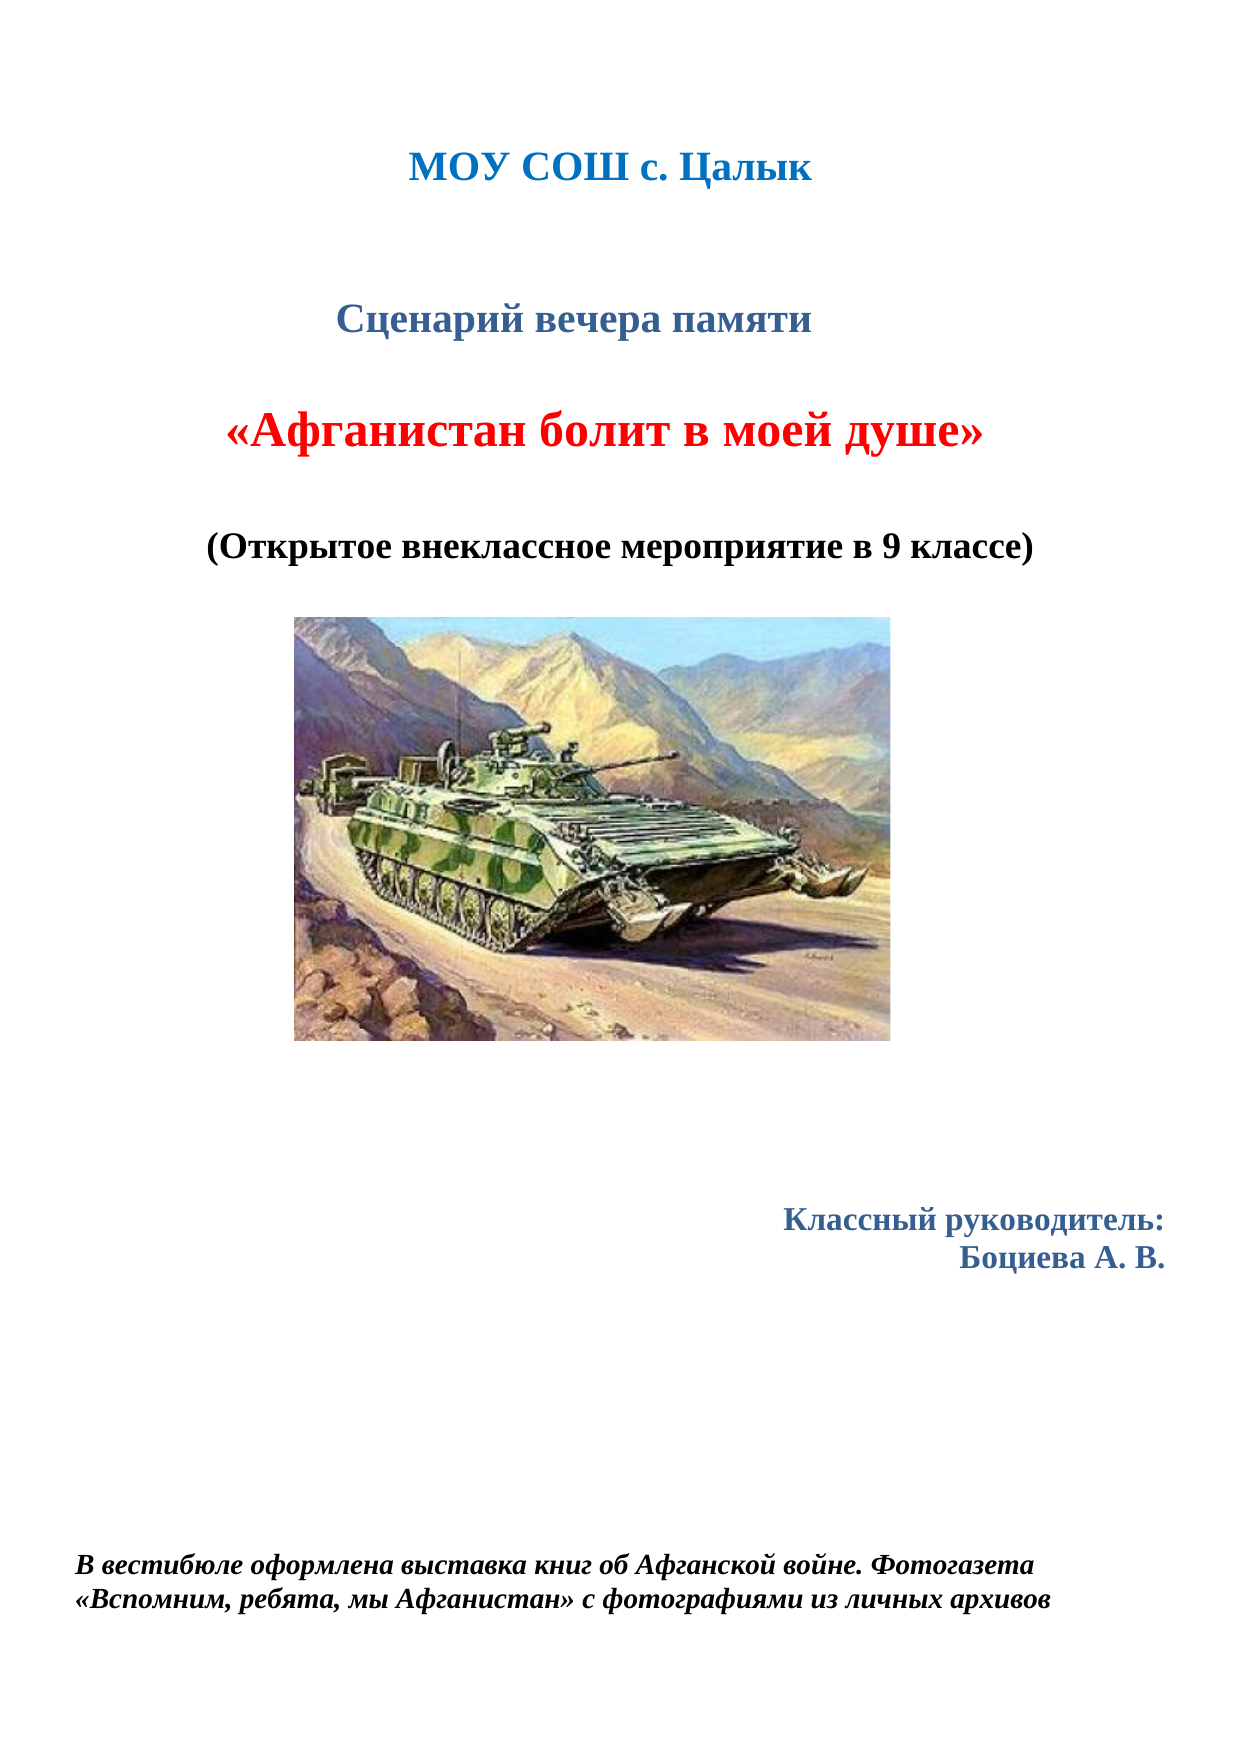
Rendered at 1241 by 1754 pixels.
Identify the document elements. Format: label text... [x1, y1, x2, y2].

text «Афганистан болит в моей душе» [75, 399, 1165, 457]
text (Открытое внеклассное мероприятие в 9 классе) [75, 524, 1165, 567]
text МОУ СОШ с. Цалык [75, 141, 1165, 189]
text Боциева А. В. [75, 1237, 1165, 1276]
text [75, 1547, 1165, 1614]
text Сценарий вечера памяти [75, 294, 1165, 342]
text Классный руководитель: [75, 1199, 1165, 1237]
picture [294, 617, 891, 1041]
